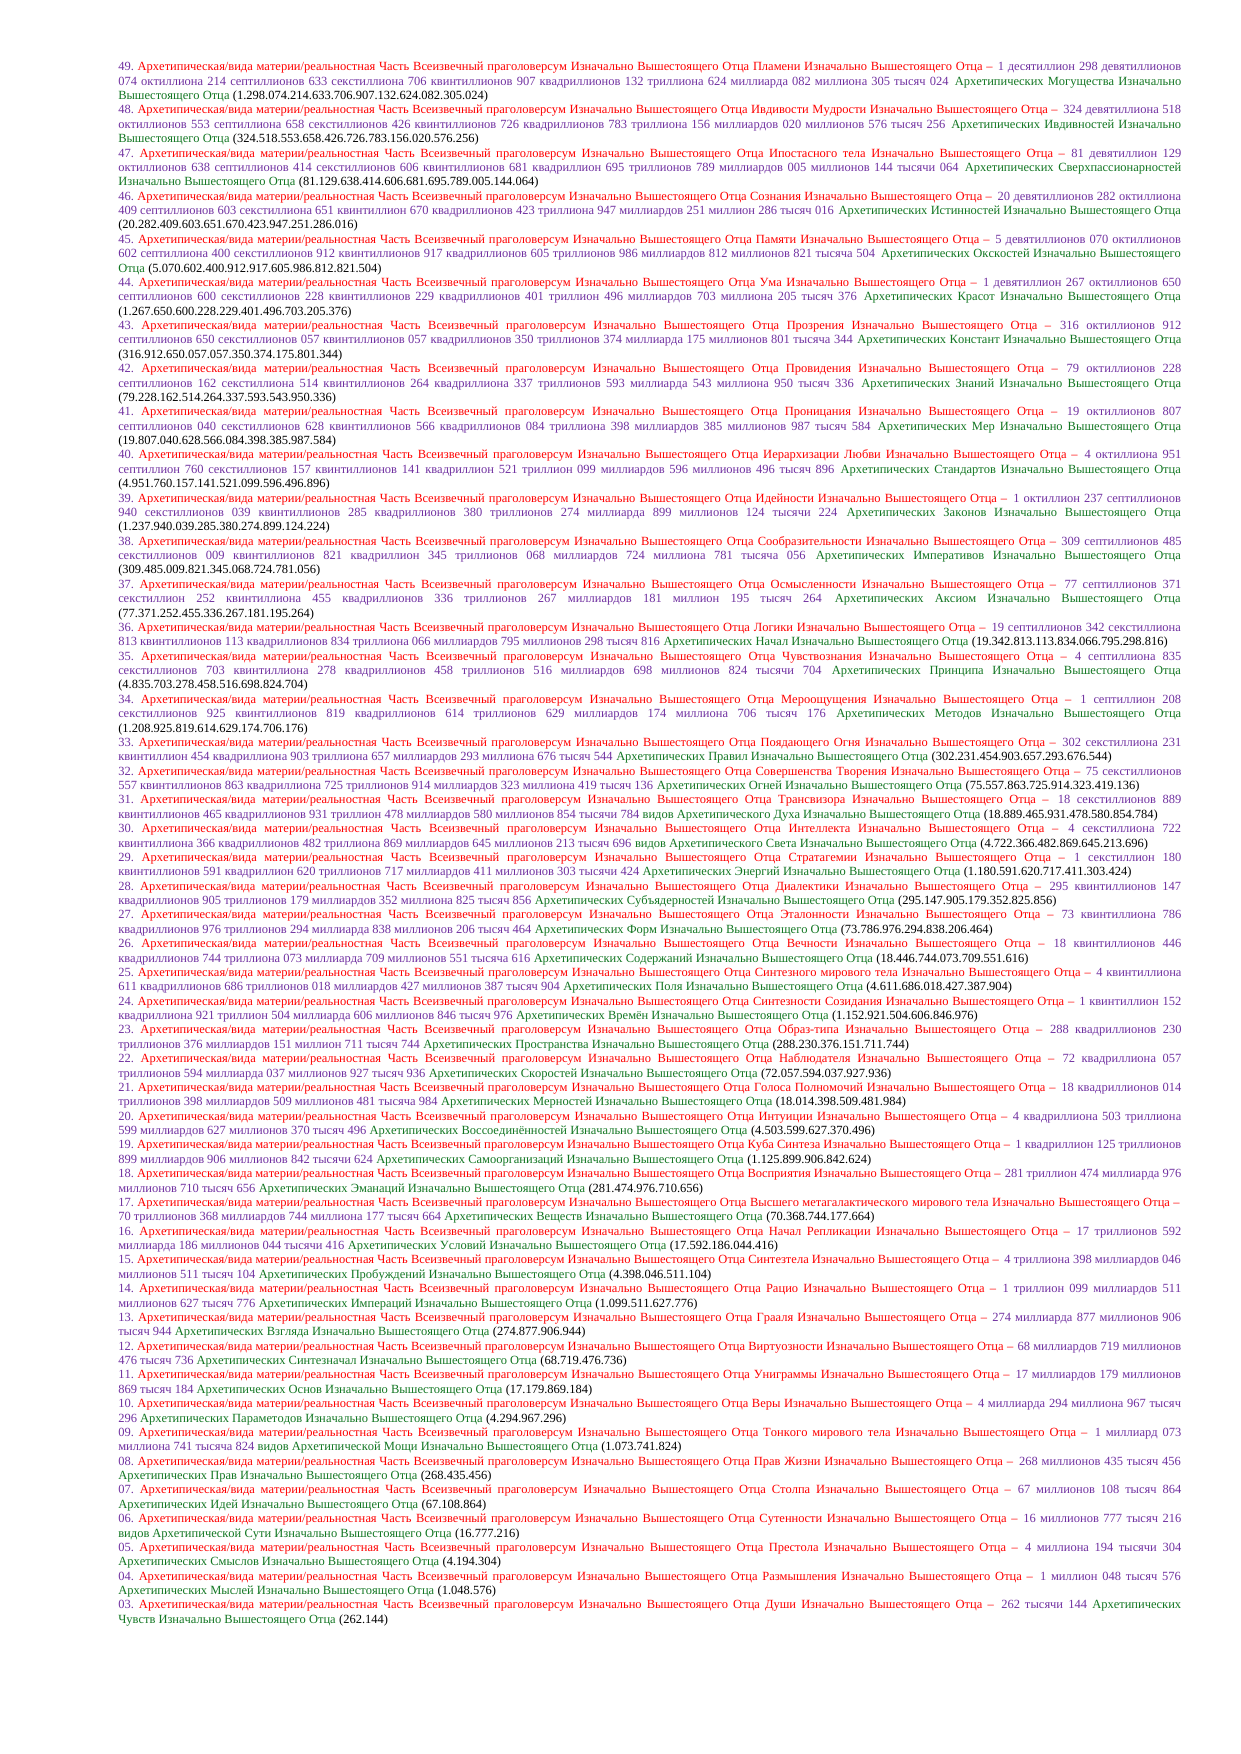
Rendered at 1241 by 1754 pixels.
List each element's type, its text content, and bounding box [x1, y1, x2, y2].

text 44. Архетипическая/вида материи/реальностная Часть Всеизвечный праголоверсум Изначально Вышестоящего Отца Ума Изначально Вышестоящего Отца – 1 девятиллион 267 октиллионов 650 септиллионов 600 секстиллионов 228 квинтиллионов 229 квадриллионов 401 триллион 496 миллиардов 703 миллиона 205 тысяч 376 Архетипических Красот Изначально Вышестоящего Отца (1.267.650.600.228.229.401.496.703.205.376) [118, 275, 1181, 318]
text 41. Архетипическая/вида материи/реальностная Часть Всеизвечный праголоверсум Изначально Вышестоящего Отца Проницания Изначально Вышестоящего Отца – 19 октиллионов 807 септиллионов 040 секстиллионов 628 квинтиллионов 566 квадриллионов 084 триллиона 398 миллиардов 385 миллионов 987 тысяч 584 Архетипических Мер Изначально Вышестоящего Отца (19.807.040.628.566.084.398.385.987.584) [118, 404, 1181, 447]
text 47. Архетипическая/вида материи/реальностная Часть Всеизвечный праголоверсум Изначально Вышестоящего Отца Ипостасного тела Изначально Вышестоящего Отца – 81 девятиллион 129 октиллионов 638 септиллионов 414 секстиллионов 606 квинтиллионов 681 квадриллион 695 триллионов 789 миллиардов 005 миллионов 144 тысячи 064 Архетипических Сверхпассионарностей Изначально Вышестоящего Отца (81.129.638.414.606.681.695.789.005.144.064) [118, 145, 1181, 188]
text 45. Архетипическая/вида материи/реальностная Часть Всеизвечный праголоверсум Изначально Вышестоящего Отца Памяти Изначально Вышестоящего Отца – 5 девятиллионов 070 октиллионов 602 септиллиона 400 секстиллионов 912 квинтиллионов 917 квадриллионов 605 триллионов 986 миллиардов 812 миллионов 821 тысяча 504 Архетипических Окскостей Изначально Вышестоящего Отца (5.070.602.400.912.917.605.986.812.821.504) [118, 232, 1181, 275]
text 36. Архетипическая/вида материи/реальностная Часть Всеизвечный праголоверсум Изначально Вышестоящего Отца Логики Изначально Вышестоящего Отца – 19 септиллионов 342 секстиллиона 813 квинтиллионов 113 квадриллионов 834 триллиона 066 миллиардов 795 миллионов 298 тысяч 816 Архетипических Начал Изначально Вышестоящего Отца (19.342.813.113.834.066.795.298.816) [118, 620, 1181, 648]
text 03. Архетипическая/вида материи/реальностная Часть Всеизвечный праголоверсум Изначально Вышестоящего Отца Души Изначально Вышестоящего Отца – 262 тысячи 144 Архетипических Чувств Изначально Вышестоящего Отца (262.144) [118, 1597, 1181, 1626]
text 04. Архетипическая/вида материи/реальностная Часть Всеизвечный праголоверсум Изначально Вышестоящего Отца Размышления Изначально Вышестоящего Отца – 1 миллион 048 тысяч 576 Архетипических Мыслей Изначально Вышестоящего Отца (1.048.576) [118, 1568, 1181, 1597]
text 37. Архетипическая/вида материи/реальностная Часть Всеизвечный праголоверсум Изначально Вышестоящего Отца Осмысленности Изначально Вышестоящего Отца – 77 септиллионов 371 секстиллион 252 квинтиллиона 455 квадриллионов 336 триллионов 267 миллиардов 181 миллион 195 тысяч 264 Архетипических Аксиом Изначально Вышестоящего Отца (77.371.252.455.336.267.181.195.264) [118, 577, 1181, 620]
text 28. Архетипическая/вида материи/реальностная Часть Всеизвечный праголоверсум Изначально Вышестоящего Отца Диалектики Изначально Вышестоящего Отца – 295 квинтиллионов 147 квадриллионов 905 триллионов 179 миллиардов 352 миллиона 825 тысяч 856 Архетипических Субъядерностей Изначально Вышестоящего Отца (295.147.905.179.352.825.856) [118, 878, 1181, 907]
text 15. Архетипическая/вида материи/реальностная Часть Всеизвечный праголоверсум Изначально Вышестоящего Отца Синтезтела Изначально Вышестоящего Отца – 4 триллиона 398 миллиардов 046 миллионов 511 тысяч 104 Архетипических Пробуждений Изначально Вышестоящего Отца (4.398.046.511.104) [118, 1252, 1181, 1281]
text 21. Архетипическая/вида материи/реальностная Часть Всеизвечный праголоверсум Изначально Вышестоящего Отца Голоса Полномочий Изначально Вышестоящего Отца – 18 квадриллионов 014 триллионов 398 миллиардов 509 миллионов 481 тысяча 984 Архетипических Мерностей Изначально Вышестоящего Отца (18.014.398.509.481.984) [118, 1080, 1181, 1108]
text 11. Архетипическая/вида материи/реальностная Часть Всеизвечный праголоверсум Изначально Вышестоящего Отца Униграммы Изначально Вышестоящего Отца – 17 миллиардов 179 миллионов 869 тысяч 184 Архетипических Основ Изначально Вышестоящего Отца (17.179.869.184) [118, 1367, 1181, 1396]
text 31. Архетипическая/вида материи/реальностная Часть Всеизвечный праголоверсум Изначально Вышестоящего Отца Трансвизора Изначально Вышестоящего Отца – 18 секстиллионов 889 квинтиллионов 465 квадриллионов 931 триллион 478 миллиардов 580 миллионов 854 тысячи 784 видов Архетипического Духа Изначально Вышестоящего Отца (18.889.465.931.478.580.854.784) [118, 792, 1181, 821]
text 14. Архетипическая/вида материи/реальностная Часть Всеизвечный праголоверсум Изначально Вышестоящего Отца Рацио Изначально Вышестоящего Отца – 1 триллион 099 миллиардов 511 миллионов 627 тысяч 776 Архетипических Импераций Изначально Вышестоящего Отца (1.099.511.627.776) [118, 1281, 1181, 1310]
text 40. Архетипическая/вида материи/реальностная Часть Всеизвечный праголоверсум Изначально Вышестоящего Отца Иерархизации Любви Изначально Вышестоящего Отца – 4 октиллиона 951 септиллион 760 секстиллионов 157 квинтиллионов 141 квадриллион 521 триллион 099 миллиардов 596 миллионов 496 тысяч 896 Архетипических Стандартов Изначально Вышестоящего Отца (4.951.760.157.141.521.099.596.496.896) [118, 447, 1181, 490]
text 13. Архетипическая/вида материи/реальностная Часть Всеизвечный праголоверсум Изначально Вышестоящего Отца Грааля Изначально Вышестоящего Отца – 274 миллиарда 877 миллионов 906 тысяч 944 Архетипических Взгляда Изначально Вышестоящего Отца (274.877.906.944) [118, 1310, 1181, 1338]
text 27. Архетипическая/вида материи/реальностная Часть Всеизвечный праголоверсум Изначально Вышестоящего Отца Эталонности Изначально Вышестоящего Отца – 73 квинтиллиона 786 квадриллионов 976 триллионов 294 миллиарда 838 миллионов 206 тысяч 464 Архетипических Форм Изначально Вышестоящего Отца (73.786.976.294.838.206.464) [118, 907, 1181, 936]
text 48. Архетипическая/вида материи/реальностная Часть Всеизвечный праголоверсум Изначально Вышестоящего Отца Ивдивости Мудрости Изначально Вышестоящего Отца – 324 девятиллиона 518 октиллионов 553 септиллиона 658 секстиллионов 426 квинтиллионов 726 квадриллионов 783 триллиона 156 миллиардов 020 миллионов 576 тысяч 256 Архетипических Ивдивностей Изначально Вышестоящего Отца (324.518.553.658.426.726.783.156.020.576.256) [118, 102, 1181, 145]
text 22. Архетипическая/вида материи/реальностная Часть Всеизвечный праголоверсум Изначально Вышестоящего Отца Наблюдателя Изначально Вышестоящего Отца – 72 квадриллиона 057 триллионов 594 миллиарда 037 миллионов 927 тысяч 936 Архетипических Скоростей Изначально Вышестоящего Отца (72.057.594.037.927.936) [118, 1051, 1181, 1080]
text 07. Архетипическая/вида материи/реальностная Часть Всеизвечный праголоверсум Изначально Вышестоящего Отца Столпа Изначально Вышестоящего Отца – 67 миллионов 108 тысяч 864 Архетипических Идей Изначально Вышестоящего Отца (67.108.864) [118, 1482, 1181, 1511]
text 08. Архетипическая/вида материи/реальностная Часть Всеизвечный праголоверсум Изначально Вышестоящего Отца Прав Жизни Изначально Вышестоящего Отца – 268 миллионов 435 тысяч 456 Архетипических Прав Изначально Вышестоящего Отца (268.435.456) [118, 1453, 1181, 1482]
text 26. Архетипическая/вида материи/реальностная Часть Всеизвечный праголоверсум Изначально Вышестоящего Отца Вечности Изначально Вышестоящего Отца – 18 квинтиллионов 446 квадриллионов 744 триллиона 073 миллиарда 709 миллионов 551 тысяча 616 Архетипических Содержаний Изначально Вышестоящего Отца (18.446.744.073.709.551.616) [118, 936, 1181, 965]
text 24. Архетипическая/вида материи/реальностная Часть Всеизвечный праголоверсум Изначально Вышестоящего Отца Синтезности Созидания Изначально Вышестоящего Отца – 1 квинтиллион 152 квадриллиона 921 триллион 504 миллиарда 606 миллионов 846 тысяч 976 Архетипических Времён Изначально Вышестоящего Отца (1.152.921.504.606.846.976) [118, 993, 1181, 1022]
text 30. Архетипическая/вида материи/реальностная Часть Всеизвечный праголоверсум Изначально Вышестоящего Отца Интеллекта Изначально Вышестоящего Отца – 4 секстиллиона 722 квинтиллиона 366 квадриллионов 482 триллиона 869 миллиардов 645 миллионов 213 тысяч 696 видов Архетипического Света Изначально Вышестоящего Отца (4.722.366.482.869.645.213.696) [118, 821, 1181, 850]
text 43. Архетипическая/вида материи/реальностная Часть Всеизвечный праголоверсум Изначально Вышестоящего Отца Прозрения Изначально Вышестоящего Отца – 316 октиллионов 912 септиллионов 650 секстиллионов 057 квинтиллионов 057 квадриллионов 350 триллионов 374 миллиарда 175 миллионов 801 тысяча 344 Архетипических Констант Изначально Вышестоящего Отца (316.912.650.057.057.350.374.175.801.344) [118, 318, 1181, 361]
text 35. Архетипическая/вида материи/реальностная Часть Всеизвечный праголоверсум Изначально Вышестоящего Отца Чувствознания Изначально Вышестоящего Отца – 4 септиллиона 835 секстиллионов 703 квинтиллиона 278 квадриллионов 458 триллионов 516 миллиардов 698 миллионов 824 тысячи 704 Архетипических Принципа Изначально Вышестоящего Отца (4.835.703.278.458.516.698.824.704) [118, 648, 1181, 692]
text 32. Архетипическая/вида материи/реальностная Часть Всеизвечный праголоверсум Изначально Вышестоящего Отца Совершенства Творения Изначально Вышестоящего Отца – 75 секстиллионов 557 квинтиллионов 863 квадриллиона 725 триллионов 914 миллиардов 323 миллиона 419 тысяч 136 Архетипических Огней Изначально Вышестоящего Отца (75.557.863.725.914.323.419.136) [118, 763, 1181, 792]
text 18. Архетипическая/вида материи/реальностная Часть Всеизвечный праголоверсум Изначально Вышестоящего Отца Восприятия Изначально Вышестоящего Отца – 281 триллион 474 миллиарда 976 миллионов 710 тысяч 656 Архетипических Эманаций Изначально Вышестоящего Отца (281.474.976.710.656) [118, 1166, 1181, 1195]
text 05. Архетипическая/вида материи/реальностная Часть Всеизвечный праголоверсум Изначально Вышестоящего Отца Престола Изначально Вышестоящего Отца – 4 миллиона 194 тысячи 304 Архетипических Смыслов Изначально Вышестоящего Отца (4.194.304) [118, 1540, 1181, 1568]
text 06. Архетипическая/вида материи/реальностная Часть Всеизвечный праголоверсум Изначально Вышестоящего Отца Сутенности Изначально Вышестоящего Отца – 16 миллионов 777 тысяч 216 видов Архетипической Сути Изначально Вышестоящего Отца (16.777.216) [118, 1511, 1181, 1540]
text 19. Архетипическая/вида материи/реальностная Часть Всеизвечный праголоверсум Изначально Вышестоящего Отца Куба Синтеза Изначально Вышестоящего Отца – 1 квадриллион 125 триллионов 899 миллиардов 906 миллионов 842 тысячи 624 Архетипических Самоорганизаций Изначально Вышестоящего Отца (1.125.899.906.842.624) [118, 1137, 1181, 1166]
text 29. Архетипическая/вида материи/реальностная Часть Всеизвечный праголоверсум Изначально Вышестоящего Отца Стратагемии Изначально Вышестоящего Отца – 1 секстиллион 180 квинтиллионов 591 квадриллион 620 триллионов 717 миллиардов 411 миллионов 303 тысячи 424 Архетипических Энергий Изначально Вышестоящего Отца (1.180.591.620.717.411.303.424) [118, 850, 1181, 878]
text 38. Архетипическая/вида материи/реальностная Часть Всеизвечный праголоверсум Изначально Вышестоящего Отца Сообразительности Изначально Вышестоящего Отца – 309 септиллионов 485 секстиллионов 009 квинтиллионов 821 квадриллион 345 триллионов 068 миллиардов 724 миллиона 781 тысяча 056 Архетипических Императивов Изначально Вышестоящего Отца (309.485.009.821.345.068.724.781.056) [118, 533, 1181, 577]
text 16. Архетипическая/вида материи/реальностная Часть Всеизвечный праголоверсум Изначально Вышестоящего Отца Начал Репликации Изначально Вышестоящего Отца – 17 триллионов 592 миллиарда 186 миллионов 044 тысячи 416 Архетипических Условий Изначально Вышестоящего Отца (17.592.186.044.416) [118, 1223, 1181, 1252]
text 17. Архетипическая/вида материи/реальностная Часть Всеизвечный праголоверсум Изначально Вышестоящего Отца Высшего метагалактического мирового тела Изначально Вышестоящего Отца – 70 триллионов 368 миллиардов 744 миллиона 177 тысяч 664 Архетипических Веществ Изначально Вышестоящего Отца (70.368.744.177.664) [118, 1195, 1181, 1223]
text 34. Архетипическая/вида материи/реальностная Часть Всеизвечный праголоверсум Изначально Вышестоящего Отца Мероощущения Изначально Вышестоящего Отца – 1 септиллион 208 секстиллионов 925 квинтиллионов 819 квадриллионов 614 триллионов 629 миллиардов 174 миллиона 706 тысяч 176 Архетипических Методов Изначально Вышестоящего Отца (1.208.925.819.614.629.174.706.176) [118, 692, 1181, 735]
text 42. Архетипическая/вида материи/реальностная Часть Всеизвечный праголоверсум Изначально Вышестоящего Отца Провидения Изначально Вышестоящего Отца – 79 октиллионов 228 септиллионов 162 секстиллиона 514 квинтиллионов 264 квадриллиона 337 триллионов 593 миллиарда 543 миллиона 950 тысяч 336 Архетипических Знаний Изначально Вышестоящего Отца (79.228.162.514.264.337.593.543.950.336) [118, 361, 1181, 404]
text 33. Архетипическая/вида материи/реальностная Часть Всеизвечный праголоверсум Изначально Вышестоящего Отца Поядающего Огня Изначально Вышестоящего Отца – 302 секстиллиона 231 квинтиллион 454 квадриллиона 903 триллиона 657 миллиардов 293 миллиона 676 тысяч 544 Архетипических Правил Изначально Вышестоящего Отца (302.231.454.903.657.293.676.544) [118, 735, 1181, 763]
text 09. Архетипическая/вида материи/реальностная Часть Всеизвечный праголоверсум Изначально Вышестоящего Отца Тонкого мирового тела Изначально Вышестоящего Отца – 1 миллиард 073 миллиона 741 тысяча 824 видов Архетипической Мощи Изначально Вышестоящего Отца (1.073.741.824) [118, 1425, 1181, 1453]
text 49. Архетипическая/вида материи/реальностная Часть Всеизвечный праголоверсум Изначально Вышестоящего Отца Пламени Изначально Вышестоящего Отца – 1 десятиллион 298 девятиллионов 074 октиллиона 214 септиллионов 633 секстиллиона 706 квинтиллионов 907 квадриллионов 132 триллиона 624 миллиарда 082 миллиона 305 тысяч 024 Архетипических Могущества Изначально Вышестоящего Отца (1.298.074.214.633.706.907.132.624.082.305.024) [118, 59, 1181, 102]
text 25. Архетипическая/вида материи/реальностная Часть Всеизвечный праголоверсум Изначально Вышестоящего Отца Синтезного мирового тела Изначально Вышестоящего Отца – 4 квинтиллиона 611 квадриллионов 686 триллионов 018 миллиардов 427 миллионов 387 тысяч 904 Архетипических Поля Изначально Вышестоящего Отца (4.611.686.018.427.387.904) [118, 965, 1181, 993]
text 10. Архетипическая/вида материи/реальностная Часть Всеизвечный праголоверсум Изначально Вышестоящего Отца Веры Изначально Вышестоящего Отца – 4 миллиарда 294 миллиона 967 тысяч 296 Архетипических Параметодов Изначально Вышестоящего Отца (4.294.967.296) [118, 1396, 1181, 1425]
text 46. Архетипическая/вида материи/реальностная Часть Всеизвечный праголоверсум Изначально Вышестоящего Отца Сознания Изначально Вышестоящего Отца – 20 девятиллионов 282 октиллиона 409 септиллионов 603 секстиллиона 651 квинтиллион 670 квадриллионов 423 триллиона 947 миллиардов 251 миллион 286 тысяч 016 Архетипических Истинностей Изначально Вышестоящего Отца (20.282.409.603.651.670.423.947.251.286.016) [118, 188, 1181, 232]
text 39. Архетипическая/вида материи/реальностная Часть Всеизвечный праголоверсум Изначально Вышестоящего Отца Идейности Изначально Вышестоящего Отца – 1 октиллион 237 септиллионов 940 секстиллионов 039 квинтиллионов 285 квадриллионов 380 триллионов 274 миллиарда 899 миллионов 124 тысячи 224 Архетипических Законов Изначально Вышестоящего Отца (1.237.940.039.285.380.274.899.124.224) [118, 490, 1181, 533]
text 23. Архетипическая/вида материи/реальностная Часть Всеизвечный праголоверсум Изначально Вышестоящего Отца Образ-типа Изначально Вышестоящего Отца – 288 квадриллионов 230 триллионов 376 миллиардов 151 миллион 711 тысяч 744 Архетипических Пространства Изначально Вышестоящего Отца (288.230.376.151.711.744) [118, 1022, 1181, 1051]
text 12. Архетипическая/вида материи/реальностная Часть Всеизвечный праголоверсум Изначально Вышестоящего Отца Виртуозности Изначально Вышестоящего Отца – 68 миллиардов 719 миллионов 476 тысяч 736 Архетипических Синтезначал Изначально Вышестоящего Отца (68.719.476.736) [118, 1338, 1181, 1367]
text 20. Архетипическая/вида материи/реальностная Часть Всеизвечный праголоверсум Изначально Вышестоящего Отца Интуиции Изначально Вышестоящего Отца – 4 квадриллиона 503 триллиона 599 миллиардов 627 миллионов 370 тысяч 496 Архетипических Воссоединённостей Изначально Вышестоящего Отца (4.503.599.627.370.496) [118, 1108, 1181, 1137]
